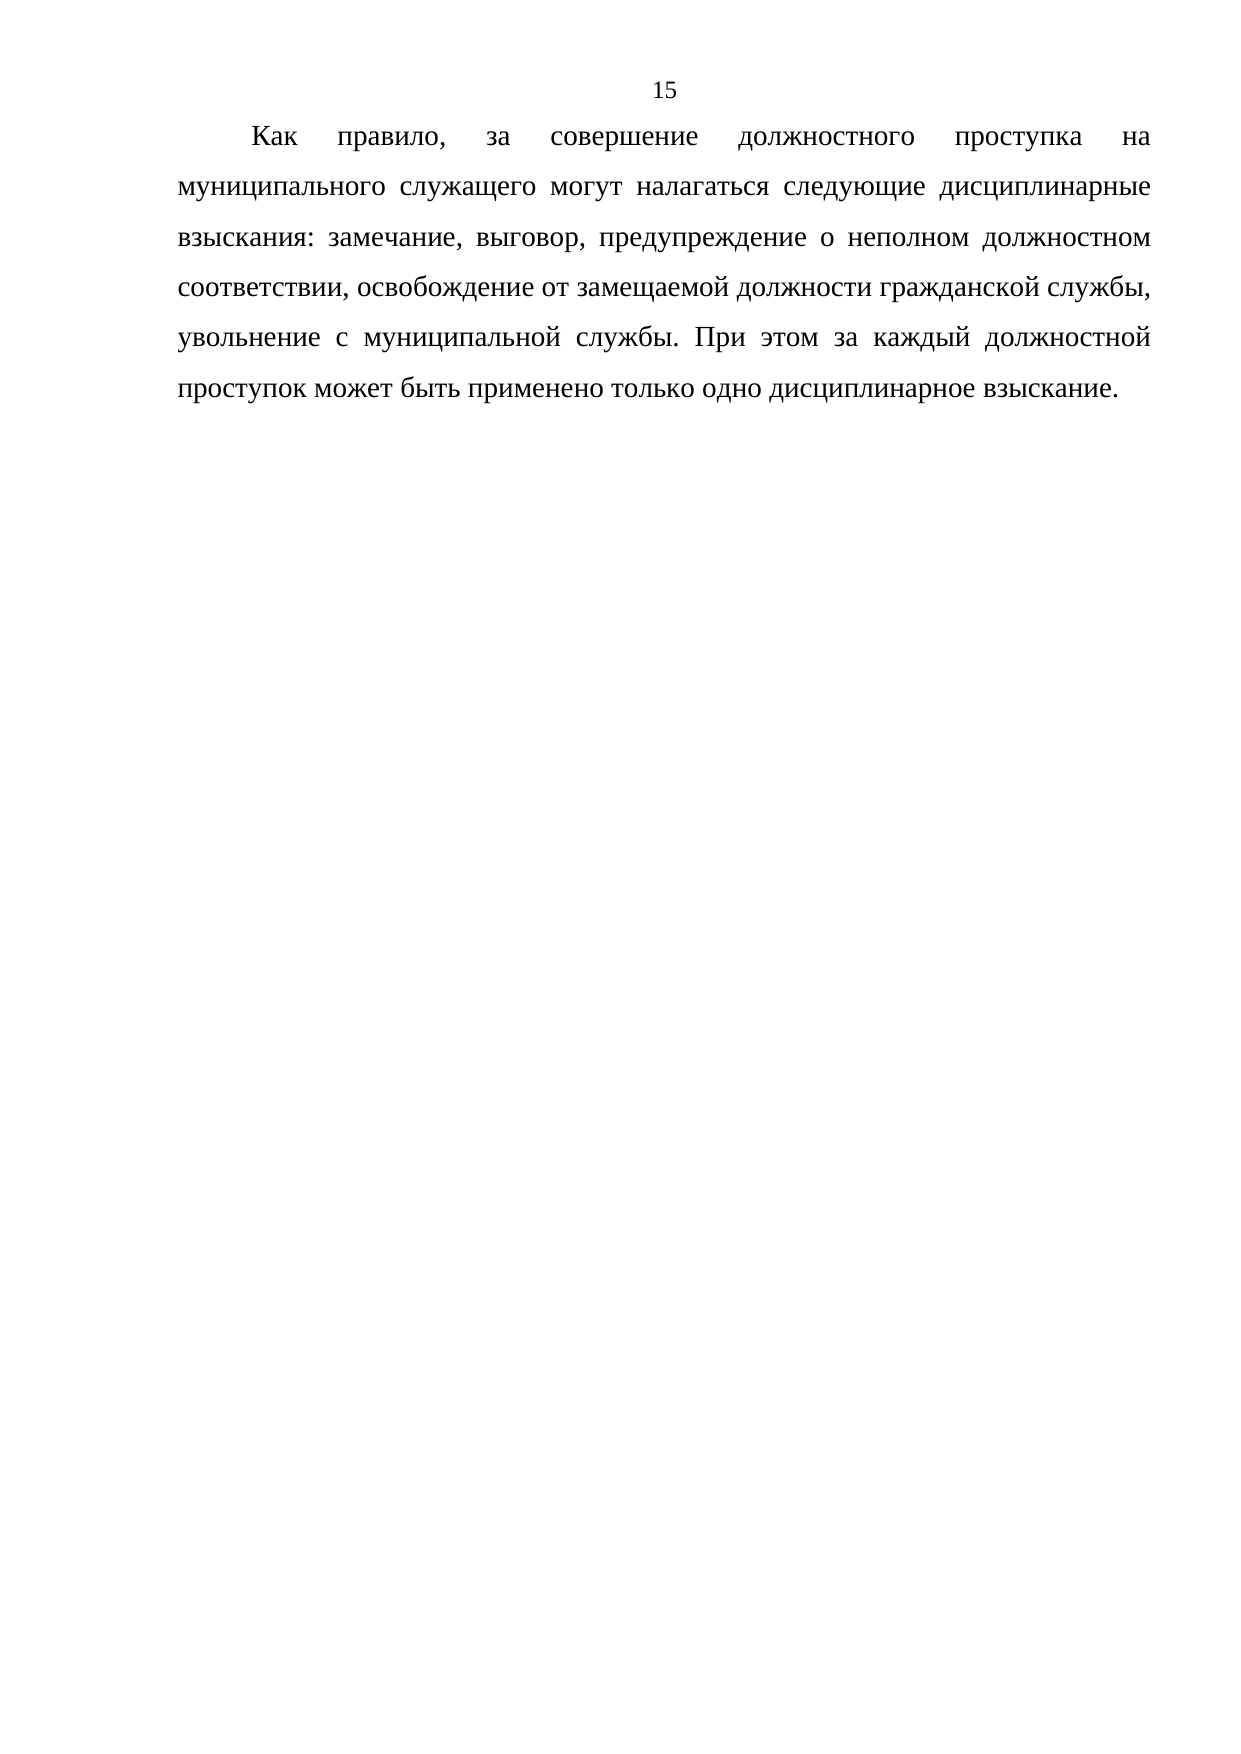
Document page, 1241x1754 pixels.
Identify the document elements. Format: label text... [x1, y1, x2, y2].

text Как правило, за совершение должностного проступка на муниципального служащего могут налагаться следующие дисциплинарные взыскания: замечание, выговор, предупреждение о неполном должностном соответствии, освобождение от замещаемой должности гражданской службы, увольнение с муниципальной службы. При этом за каждый должностной проступок может быть применено только одно дисциплинарное взыскание. [177, 118, 1152, 403]
